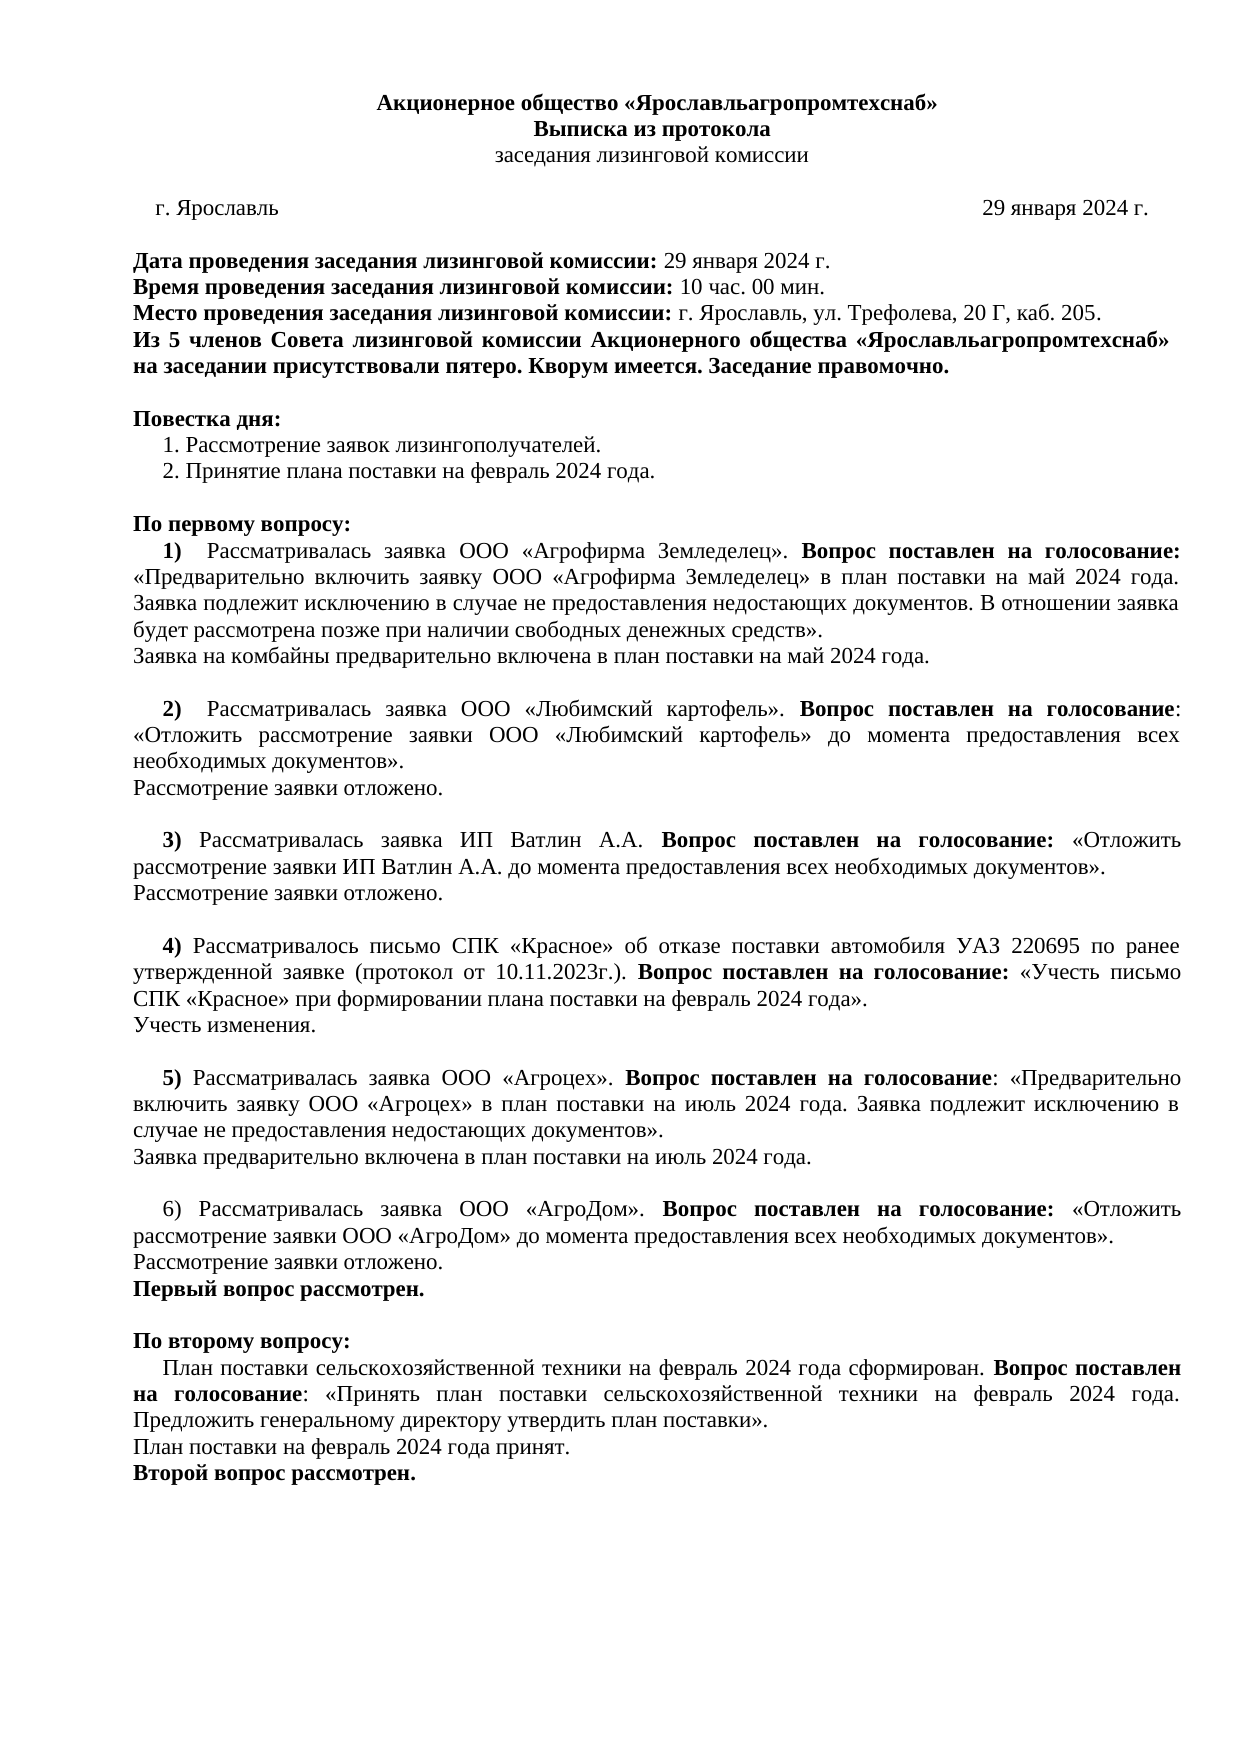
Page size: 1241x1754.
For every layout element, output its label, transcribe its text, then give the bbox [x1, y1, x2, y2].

text Время проведения заседания лизинговой комиссии: 10 час. 00 мин. [133, 273, 1171, 299]
text 6) Рассматривалась заявка ООО «АгроДом». Вопрос поставлен на голосование: «Отложить рассмотрение заявки ООО «АгроДом» до момента предоставления всех необходимых документов». [133, 1196, 1181, 1248]
text Выписка из протокола [133, 115, 1171, 141]
text Повестка дня: [133, 405, 1171, 431]
text 1. Рассмотрение заявок лизингополучателей. [133, 431, 1171, 458]
text Рассмотрение заявки отложено. [133, 1248, 1181, 1274]
text г. Ярославль 29 января 2024 г. [133, 194, 1171, 220]
text Рассмотрение заявки отложено. [133, 879, 1181, 906]
text План поставки сельскохозяйственной техники на февраль 2024 года сформирован. Вопрос поставлен на голосование: «Принять план поставки сельскохозяйственной техники на февраль 2024 года. Предложить генеральному директору утвердить план поставки». [133, 1354, 1181, 1433]
text Первый вопрос рассмотрен. [133, 1274, 1181, 1301]
text Место проведения заседания лизинговой комиссии: г. Ярославль, ул. Трефолева, 20 Г, каб. 205. [133, 299, 1171, 326]
text По первому вопросу: [133, 510, 1181, 537]
list 4) Рассматривалось письмо СПК «Красное» об отказе поставки автомобиля УАЗ 220695 по ранее утвержденной заявке (протокол от 10.11.2023г.). Вопрос поставлен на голосование: «Учесть письмо СПК «Красное» при формировании плана поставки на февраль 2024 года». [133, 932, 1181, 1011]
text По второму вопросу: [133, 1327, 1181, 1354]
text План поставки на февраль 2024 года принят. [133, 1433, 1181, 1459]
text Дата проведения заседания лизинговой комиссии: 29 января 2024 г. [133, 247, 1171, 273]
list Рассматривалась заявка ООО «Агрофирма Земледелец». Вопрос поставлен на голосование: «Предварительно включить заявку ООО «Агрофирма Земледелец» в план поставки на май 2024 года. Заявка подлежит исключению в случае не предоставления недостающих документов. В отношении заявка будет рассмотрена позже при наличии свободных денежных средств». [133, 537, 1181, 642]
list Заявка предварительно включена в план поставки на июль 2024 года. [133, 1143, 1181, 1169]
text заседания лизинговой комиссии [133, 141, 1171, 168]
text 2. Принятие плана поставки на февраль 2024 года. [133, 458, 1171, 484]
list 5) Рассматривалась заявка ООО «Агроцех». Вопрос поставлен на голосование: «Предварительно включить заявку ООО «Агроцех» в план поставки на июль 2024 года. Заявка подлежит исключению в случае не предоставления недостающих документов». [133, 1064, 1181, 1143]
text 3) Рассматривалась заявка ИП Ватлин А.А. Вопрос поставлен на голосование: «Отложить рассмотрение заявки ИП Ватлин А.А. до момента предоставления всех необходимых документов». [133, 827, 1181, 879]
text Заявка на комбайны предварительно включена в план поставки на май 2024 года. [133, 642, 1181, 668]
text Учесть изменения. [133, 1011, 1181, 1037]
text Из 5 членов Совета лизинговой комиссии Акционерного общества «Ярославльагропромтехснаб» на заседании присутствовали пятеро. Кворум имеется. Заседание правомочно. [133, 326, 1171, 378]
text Акционерное общество «Ярославльагропромтехснаб» [133, 89, 1181, 115]
text Второй вопрос рассмотрен. [133, 1459, 1181, 1485]
list Рассматривалась заявка ООО «Любимский картофель». Вопрос поставлен на голосование: «Отложить рассмотрение заявки ООО «Любимский картофель» до момента предоставления всех необходимых документов». [133, 695, 1181, 774]
text Рассмотрение заявки отложено. [133, 774, 1181, 800]
